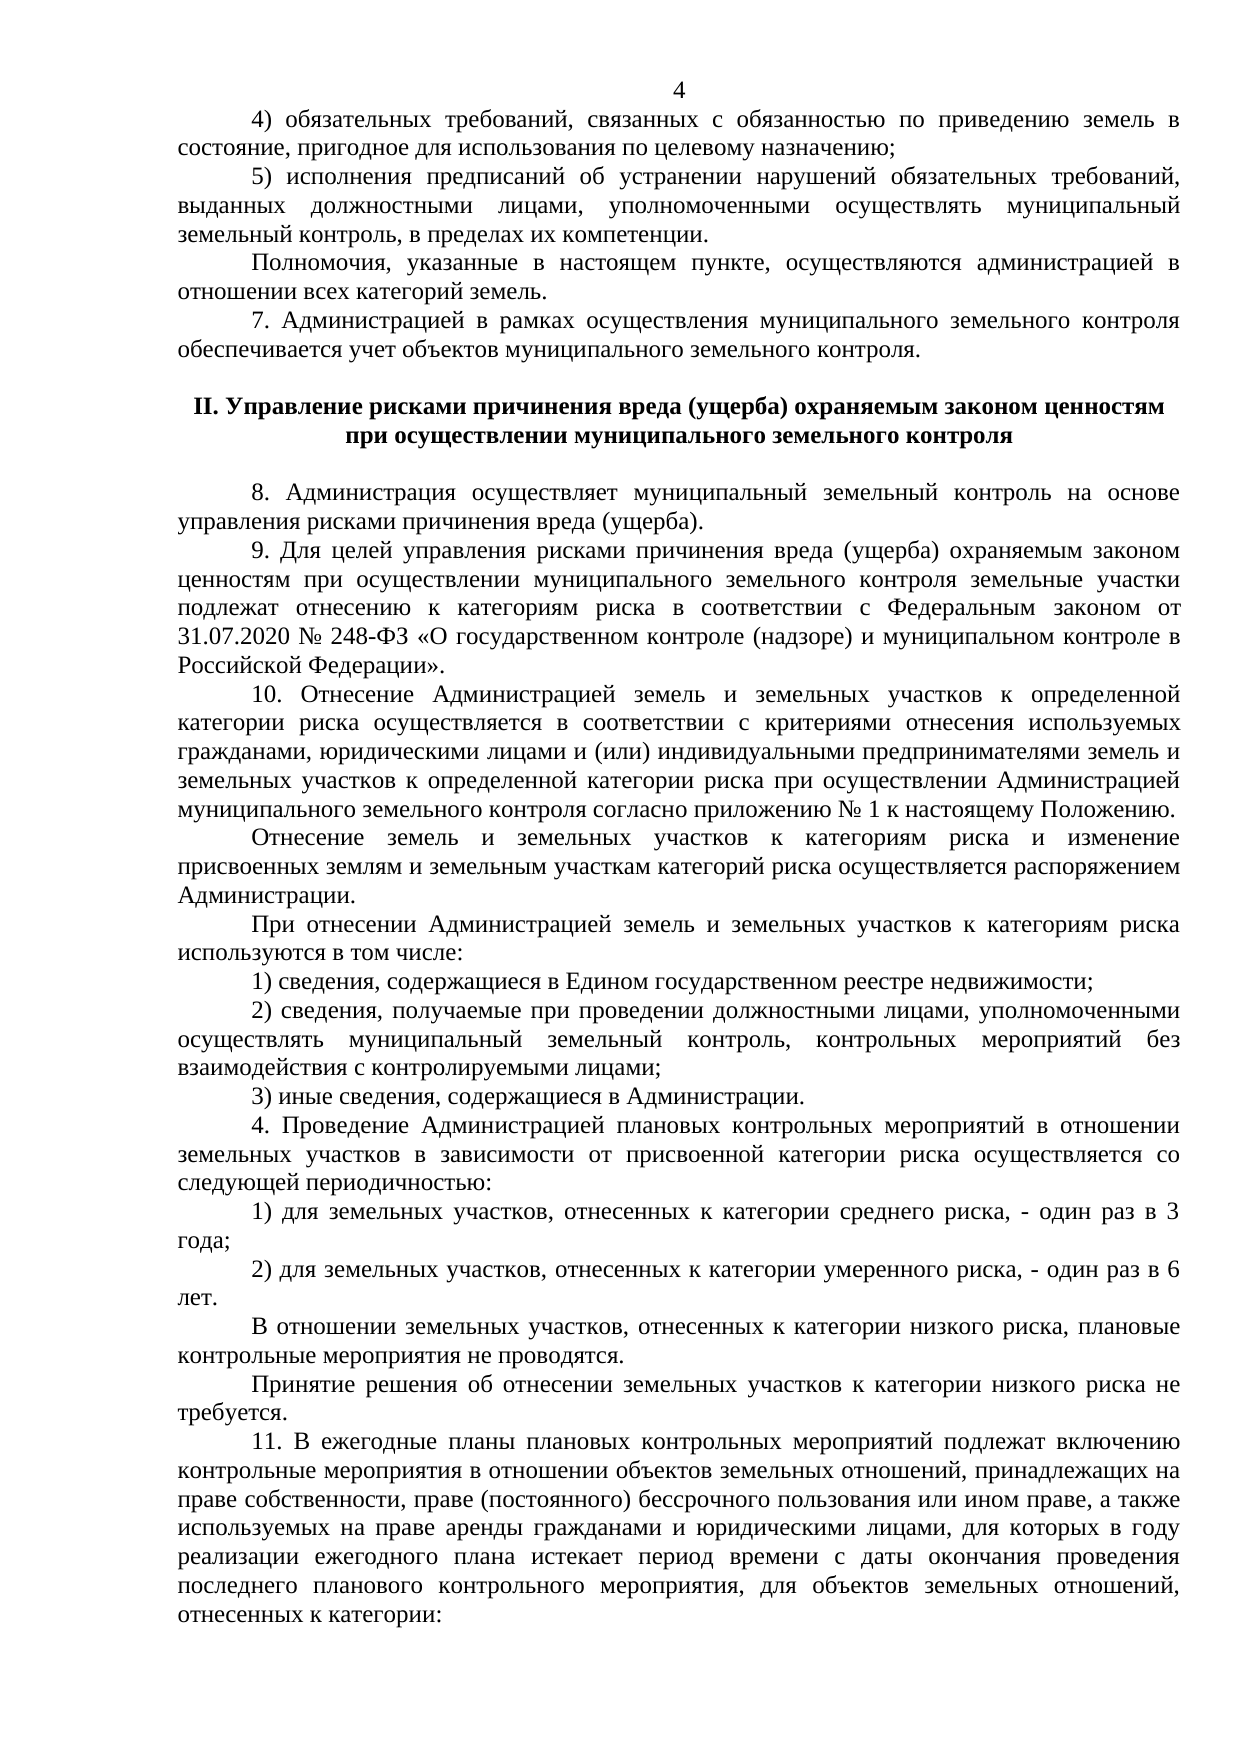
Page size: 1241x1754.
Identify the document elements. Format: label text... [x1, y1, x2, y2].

text Отнесение земель и земельных участков к категориям риска и изменение присвоенных землям и земельным участкам категорий риска осуществляется распоряжением Администрации. [177, 822, 1181, 909]
text 8. Администрация осуществляет муниципальный земельный контроль на основе управления рисками причинения вреда (ущерба). [177, 477, 1181, 535]
text 10. Отнесение Администрацией земель и земельных участков к определенной категории риска осуществляется в соответствии с критериями отнесения используемых гражданами, юридическими лицами и (или) индивидуальными предпринимателями земель и земельных участков к определенной категории риска при осуществлении Администрацией муниципального земельного контроля согласно приложению № 1 к настоящему Положению. [177, 679, 1181, 822]
text 2) для земельных участков, отнесенных к категории умеренного риска, - один раз в 6 лет. [177, 1254, 1181, 1311]
text 5) исполнения предписаний об устранении нарушений обязательных требований, выданных должностными лицами, уполномоченными осуществлять муниципальный земельный контроль, в пределах их компетенции. [177, 161, 1181, 247]
text Полномочия, указанные в настоящем пункте, осуществляются администрацией в отношении всех категорий земель. [177, 247, 1181, 305]
text 4. Проведение Администрацией плановых контрольных мероприятий в отношении земельных участков в зависимости от присвоенной категории риска осуществляется со следующей периодичностью: [177, 1110, 1181, 1196]
text В отношении земельных участков, отнесенных к категории низкого риска, плановые контрольные мероприятия не проводятся. [177, 1311, 1181, 1369]
text 1) для земельных участков, отнесенных к категории среднего риска, - один раз в 3 года; [177, 1196, 1181, 1254]
text Принятие решения об отнесении земельных участков к категории низкого риска не требуется. [177, 1369, 1181, 1426]
text 4) обязательных требований, связанных с обязанностью по приведению земель в состояние, пригодное для использования по целевому назначению; [177, 104, 1181, 161]
text При отнесении Администрацией земель и земельных участков к категориям риска используются в том числе: [177, 909, 1181, 966]
text 2) сведения, получаемые при проведении должностными лицами, уполномоченными осуществлять муниципальный земельный контроль, контрольных мероприятий без взаимодействия с контролируемыми лицами; [177, 995, 1181, 1081]
text 11. В ежегодные планы плановых контрольных мероприятий подлежат включению контрольные мероприятия в отношении объектов земельных отношений, принадлежащих на праве собственности, праве (постоянного) бессрочного пользования или ином праве, а также используемых на праве аренды гражданами и юридическими лицами, для которых в году реализации ежегодного плана истекает период времени с даты окончания проведения последнего планового контрольного мероприятия, для объектов земельных отношений, отнесенных к категории: [177, 1426, 1181, 1627]
text 9. Для целей управления рисками причинения вреда (ущерба) охраняемым законом ценностям при осуществлении муниципального земельного контроля земельные участки подлежат отнесению к категориям риска в соответствии с Федеральным законом от 31.07.2020 № 248-ФЗ «О государственном контроле (надзоре) и муниципальном контроле в Российской Федерации». [177, 535, 1181, 679]
text 7. Администрацией в рамках осуществления муниципального земельного контроля обеспечивается учет объектов муниципального земельного контроля. [177, 305, 1181, 362]
text II. Управление рисками причинения вреда (ущерба) охраняемым законом ценностям при осуществлении муниципального земельного контроля [177, 391, 1181, 449]
text 3) иные сведения, содержащиеся в Администрации. [177, 1081, 1181, 1110]
text 1) сведения, содержащиеся в Едином государственном реестре недвижимости; [177, 966, 1181, 995]
